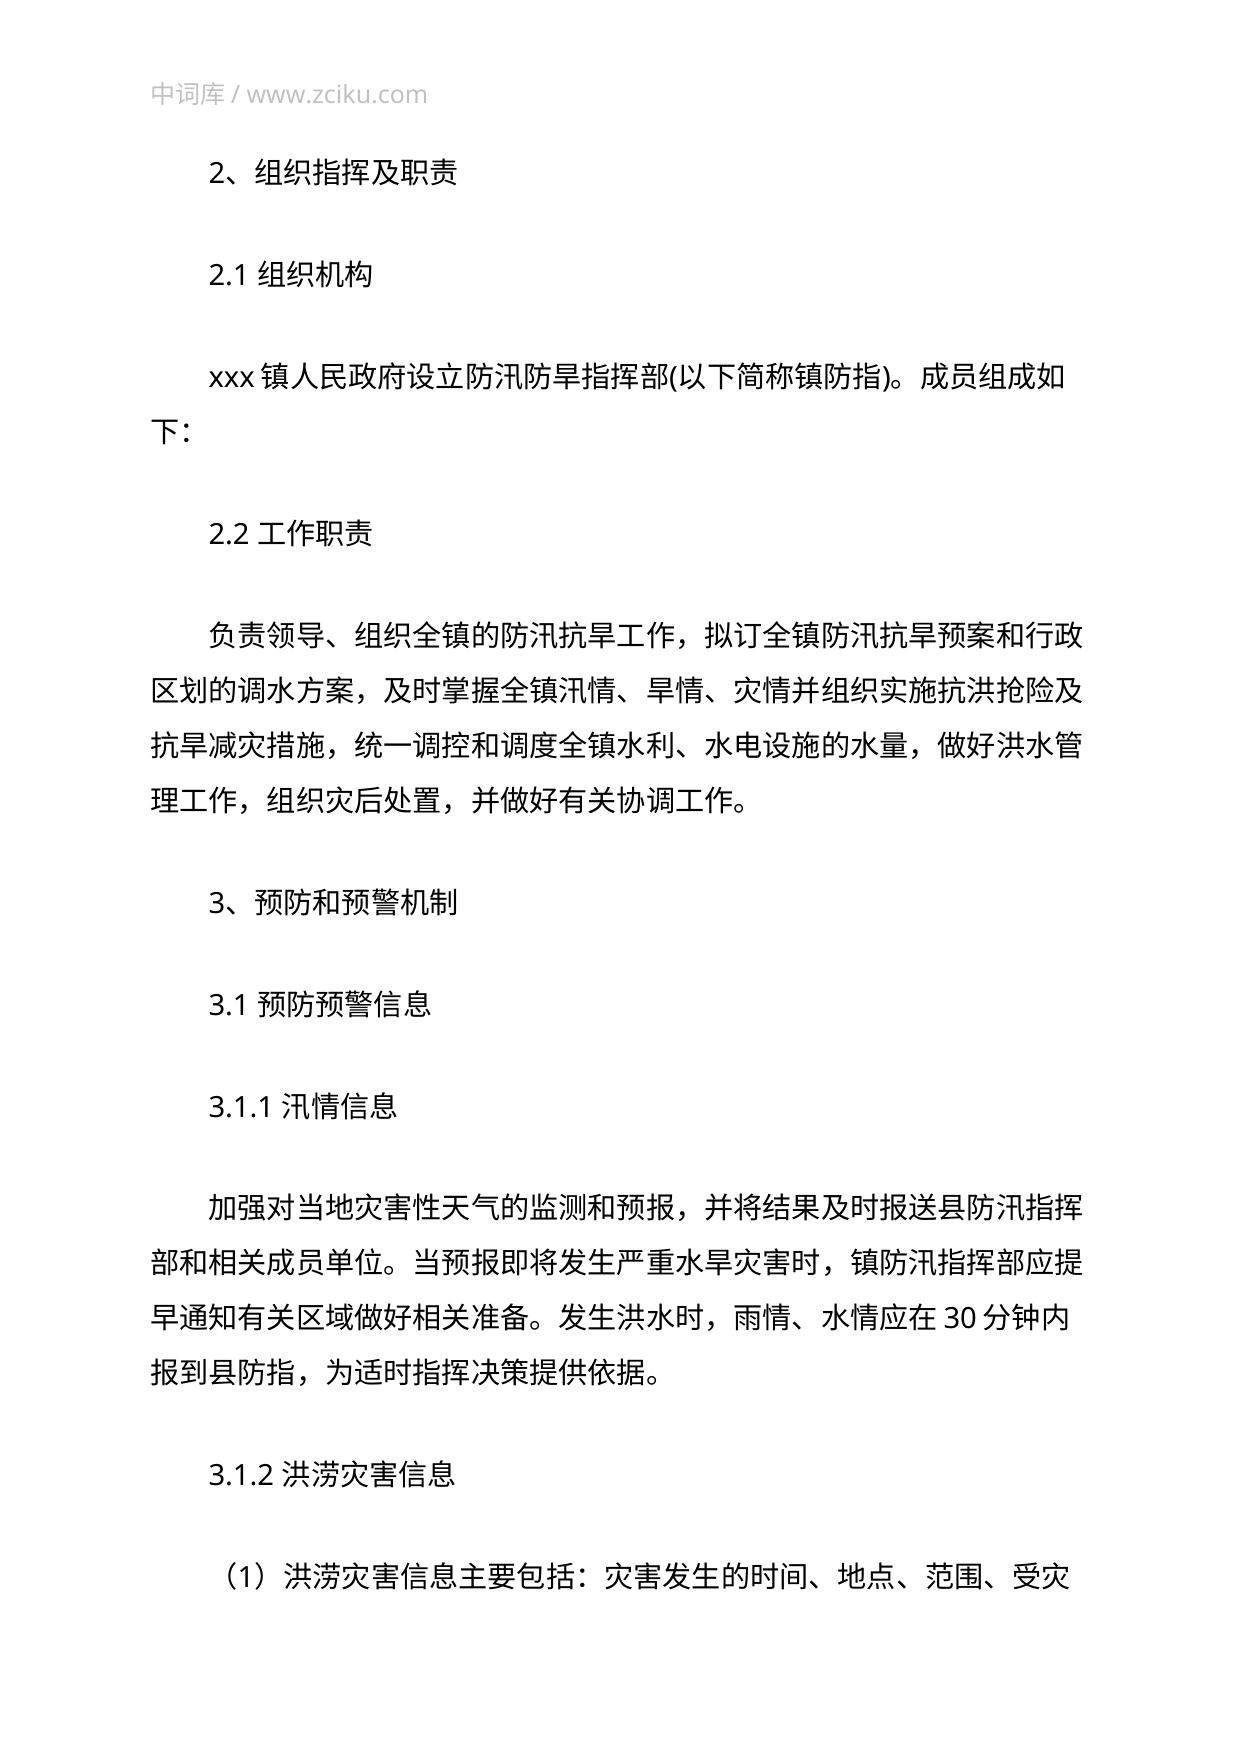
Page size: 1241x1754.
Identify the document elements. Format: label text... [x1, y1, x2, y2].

text 负责领导、组织全镇的防汛抗旱工作，拟订全镇防汛抗旱预案和行政区划的调水方案，及时掌握全镇汛情、旱情、灾情并组织实施抗洪抢险及抗旱减灾措施，统一调控和调度全镇水利、水电设施的水量，做好洪水管理工作，组织灾后处置，并做好有关协调工作。 [150, 613, 1090, 820]
text xxx镇人民政府设立防汛防旱指挥部(以下简称镇防指)。成员组成如下： [150, 354, 1090, 451]
text 2、组织指挥及职责 [150, 150, 1090, 192]
text 2.2 工作职责 [150, 511, 1090, 553]
text 3.1 预防预警信息 [150, 981, 1090, 1023]
text 2.1 组织机构 [150, 252, 1090, 294]
text 加强对当地灾害性天气的监测和预报，并将结果及时报送县防汛指挥部和相关成员单位。当预报即将发生严重水旱灾害时，镇防汛指挥部应提早通知有关区域做好相关准备。发生洪水时，雨情、水情应在30分钟内报到县防指，为适时指挥决策提供依据。 [150, 1185, 1090, 1392]
text 3.1.2 洪涝灾害信息 [150, 1452, 1090, 1494]
text 3、预防和预警机制 [150, 879, 1090, 922]
text 3.1.1 汛情信息 [150, 1083, 1090, 1126]
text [150, 1554, 1090, 1596]
